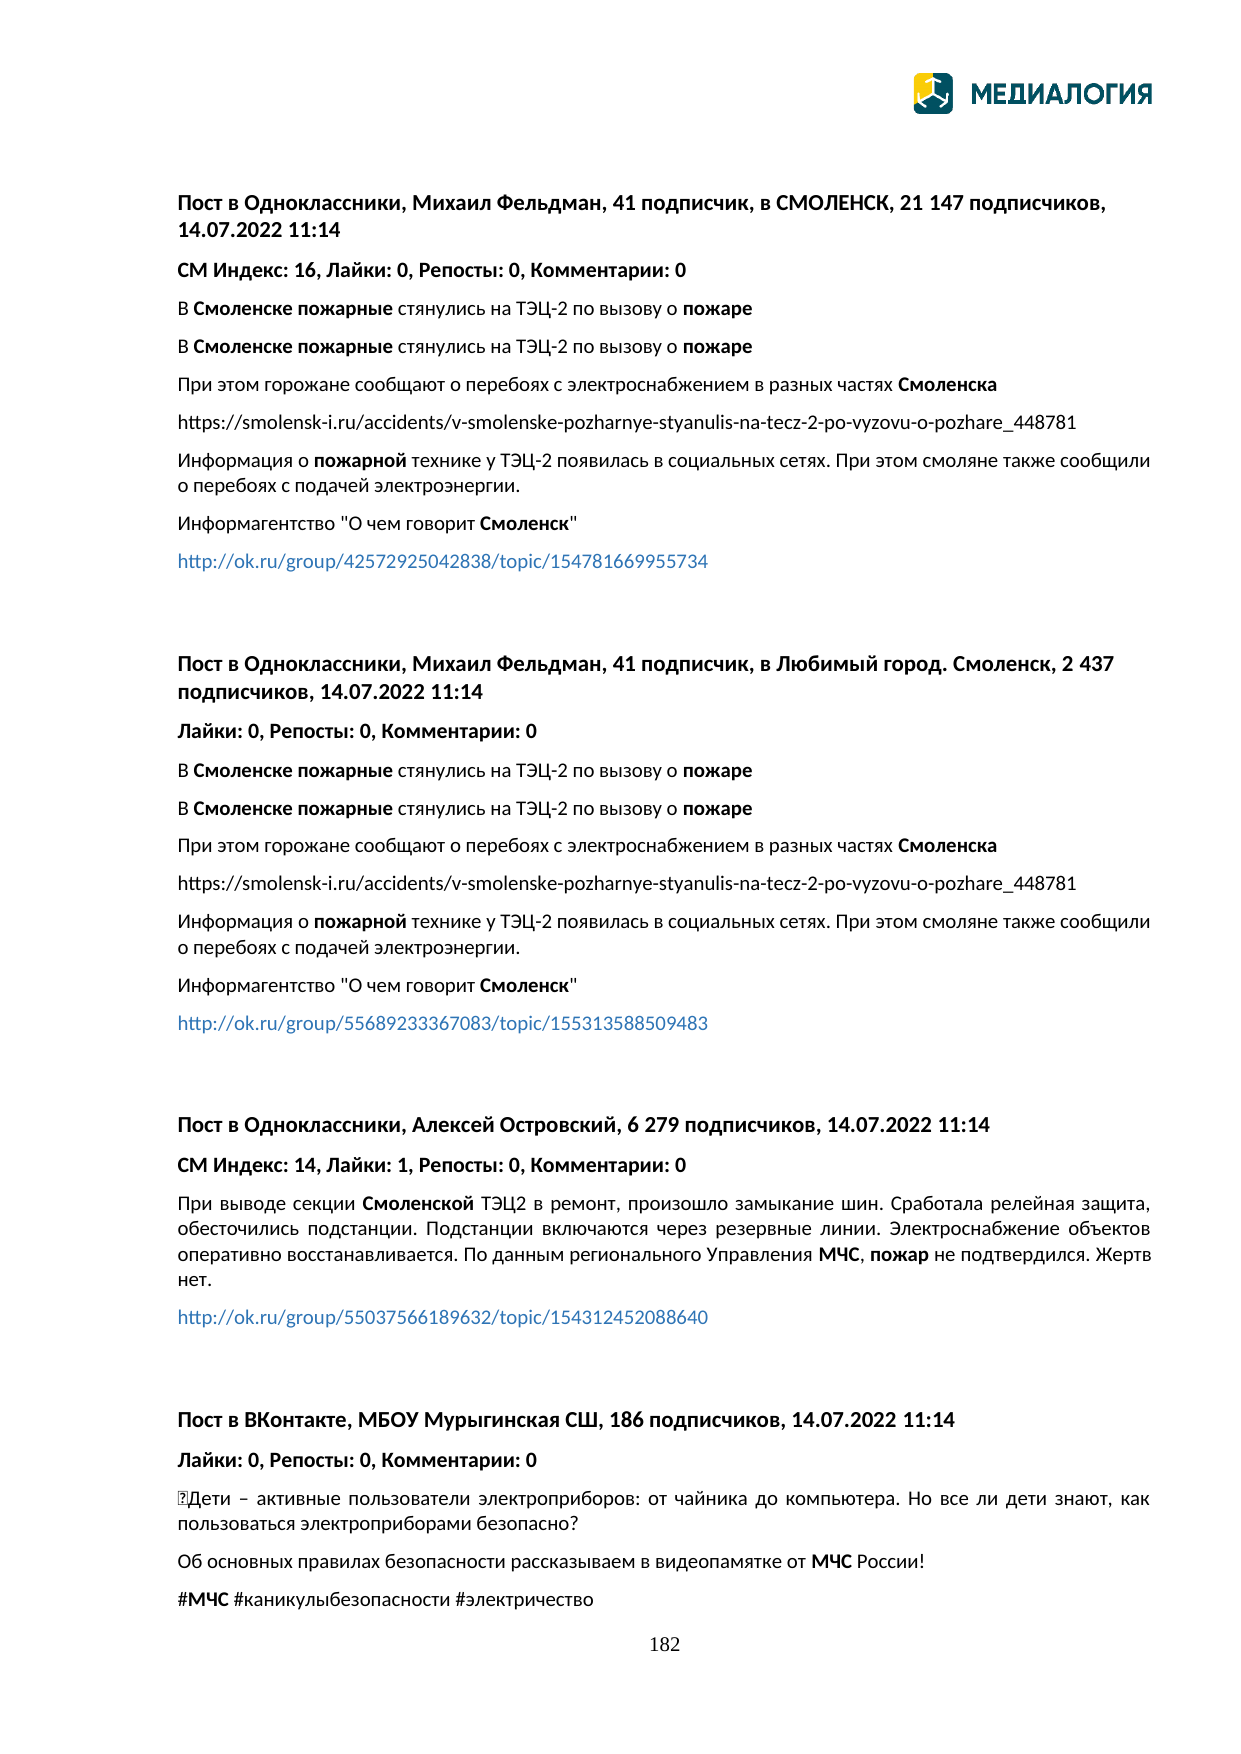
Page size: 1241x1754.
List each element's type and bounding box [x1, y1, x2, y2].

picture [913, 73, 1152, 114]
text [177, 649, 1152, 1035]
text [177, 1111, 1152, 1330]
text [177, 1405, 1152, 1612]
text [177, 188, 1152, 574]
